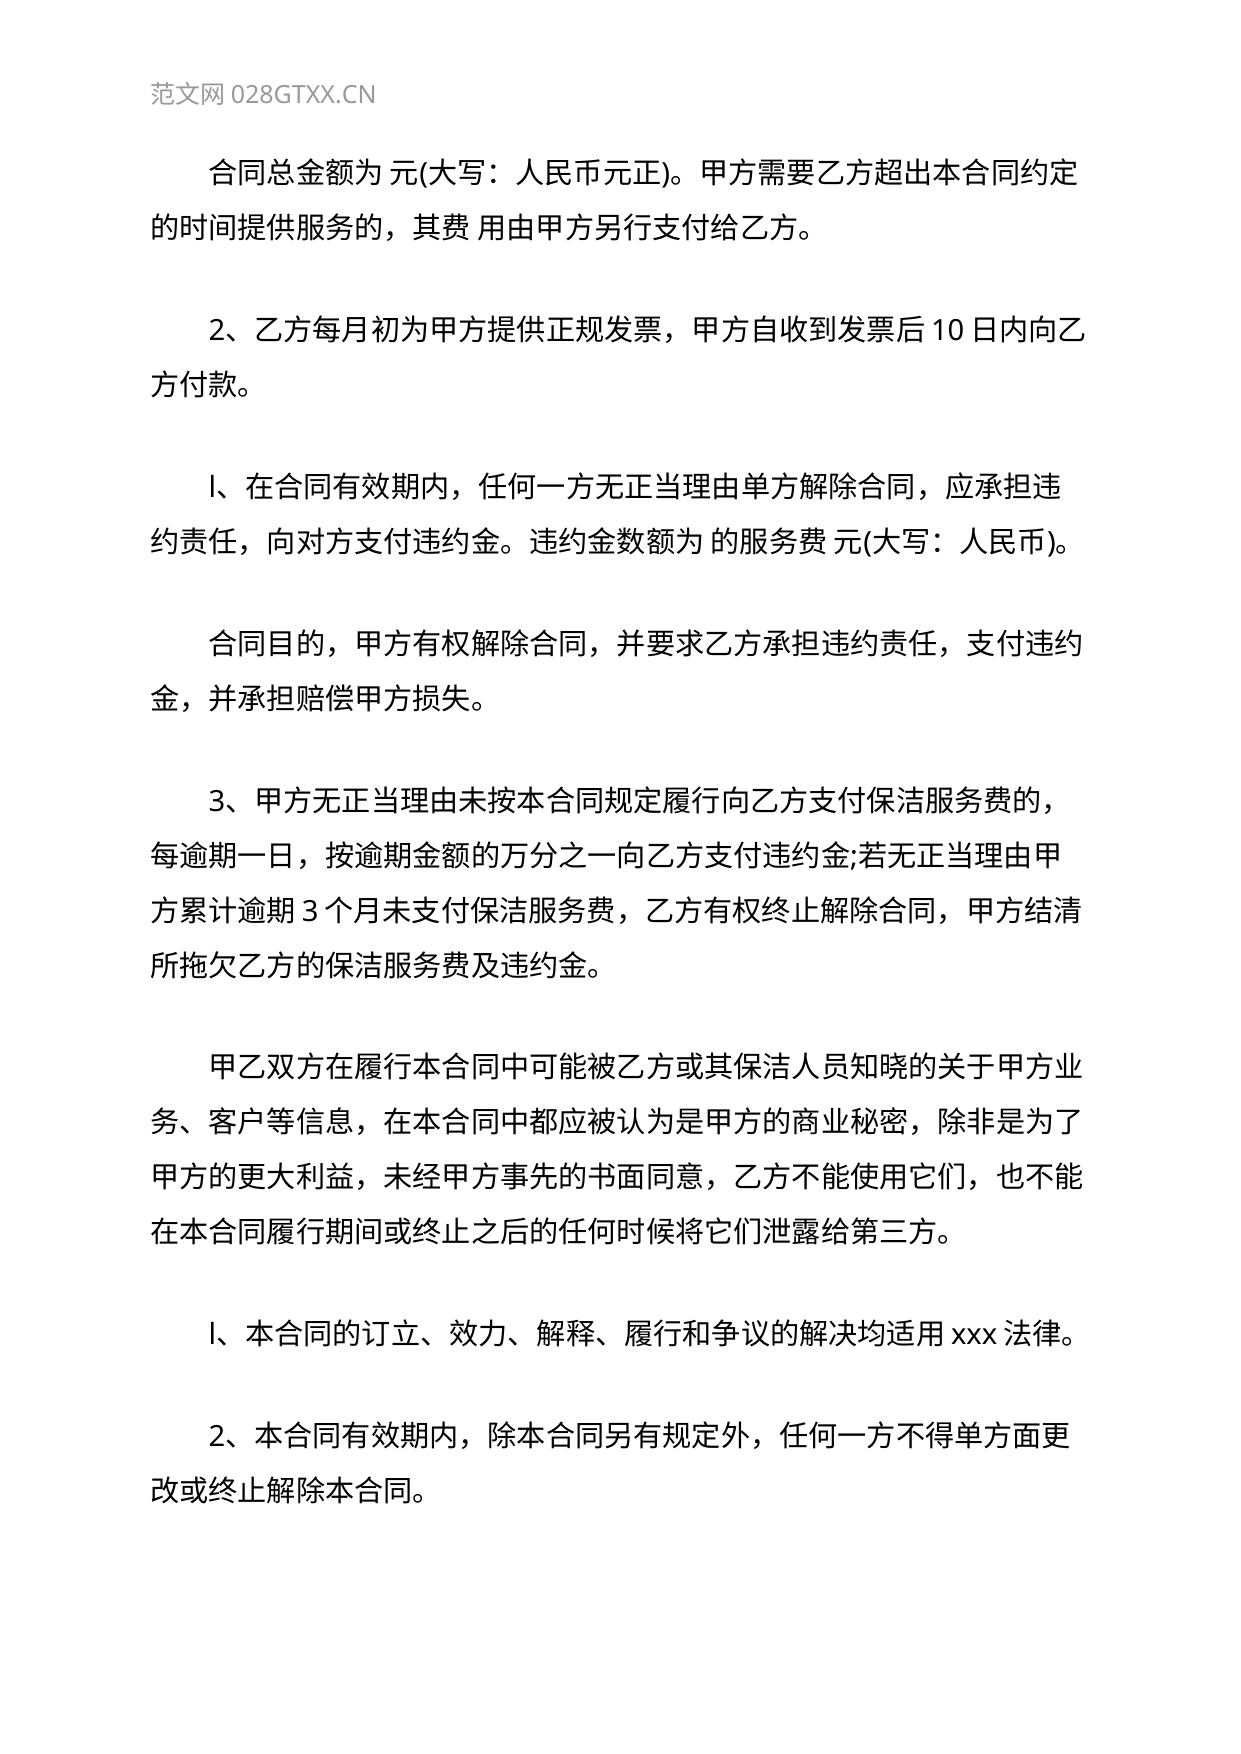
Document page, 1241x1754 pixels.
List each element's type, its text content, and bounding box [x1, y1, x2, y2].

text l、在合同有效期内，任何一方无正当理由单方解除合同，应承担违约责任，向对方支付违约金。违约金数额为 的服务费 元(大写：人民币)。 [150, 463, 1090, 561]
text 3、甲方无正当理由未按本合同规定履行向乙方支付保洁服务费的，每逾期一日，按逾期金额的万分之一向乙方支付违约金;若无正当理由甲方累计逾期3个月未支付保洁服务费，乙方有权终止解除合同，甲方结清所拖欠乙方的保洁服务费及违约金。 [150, 777, 1090, 984]
text l、本合同的订立、效力、解释、履行和争议的解决均适用xxx法律。 [150, 1310, 1090, 1353]
text 合同目的，甲方有权解除合同，并要求乙方承担违约责任，支付违约金，并承担赔偿甲方损失。 [150, 621, 1090, 718]
text 合同总金额为 元(大写：人民币元正)。甲方需要乙方超出本合同约定的时间提供服务的，其费 用由甲方另行支付给乙方。 [150, 150, 1090, 247]
text 2、本合同有效期内，除本合同另有规定外，任何一方不得单方面更改或终止解除本合同。 [150, 1412, 1090, 1510]
text 甲乙双方在履行本合同中可能被乙方或其保洁人员知晓的关于甲方业务、客户等信息，在本合同中都应被认为是甲方的商业秘密，除非是为了甲方的更大利益，未经甲方事先的书面同意，乙方不能使用它们，也不能在本合同履行期间或终止之后的任何时候将它们泄露给第三方。 [150, 1044, 1090, 1251]
text 2、乙方每月初为甲方提供正规发票，甲方自收到发票后10日内向乙方付款。 [150, 307, 1090, 404]
